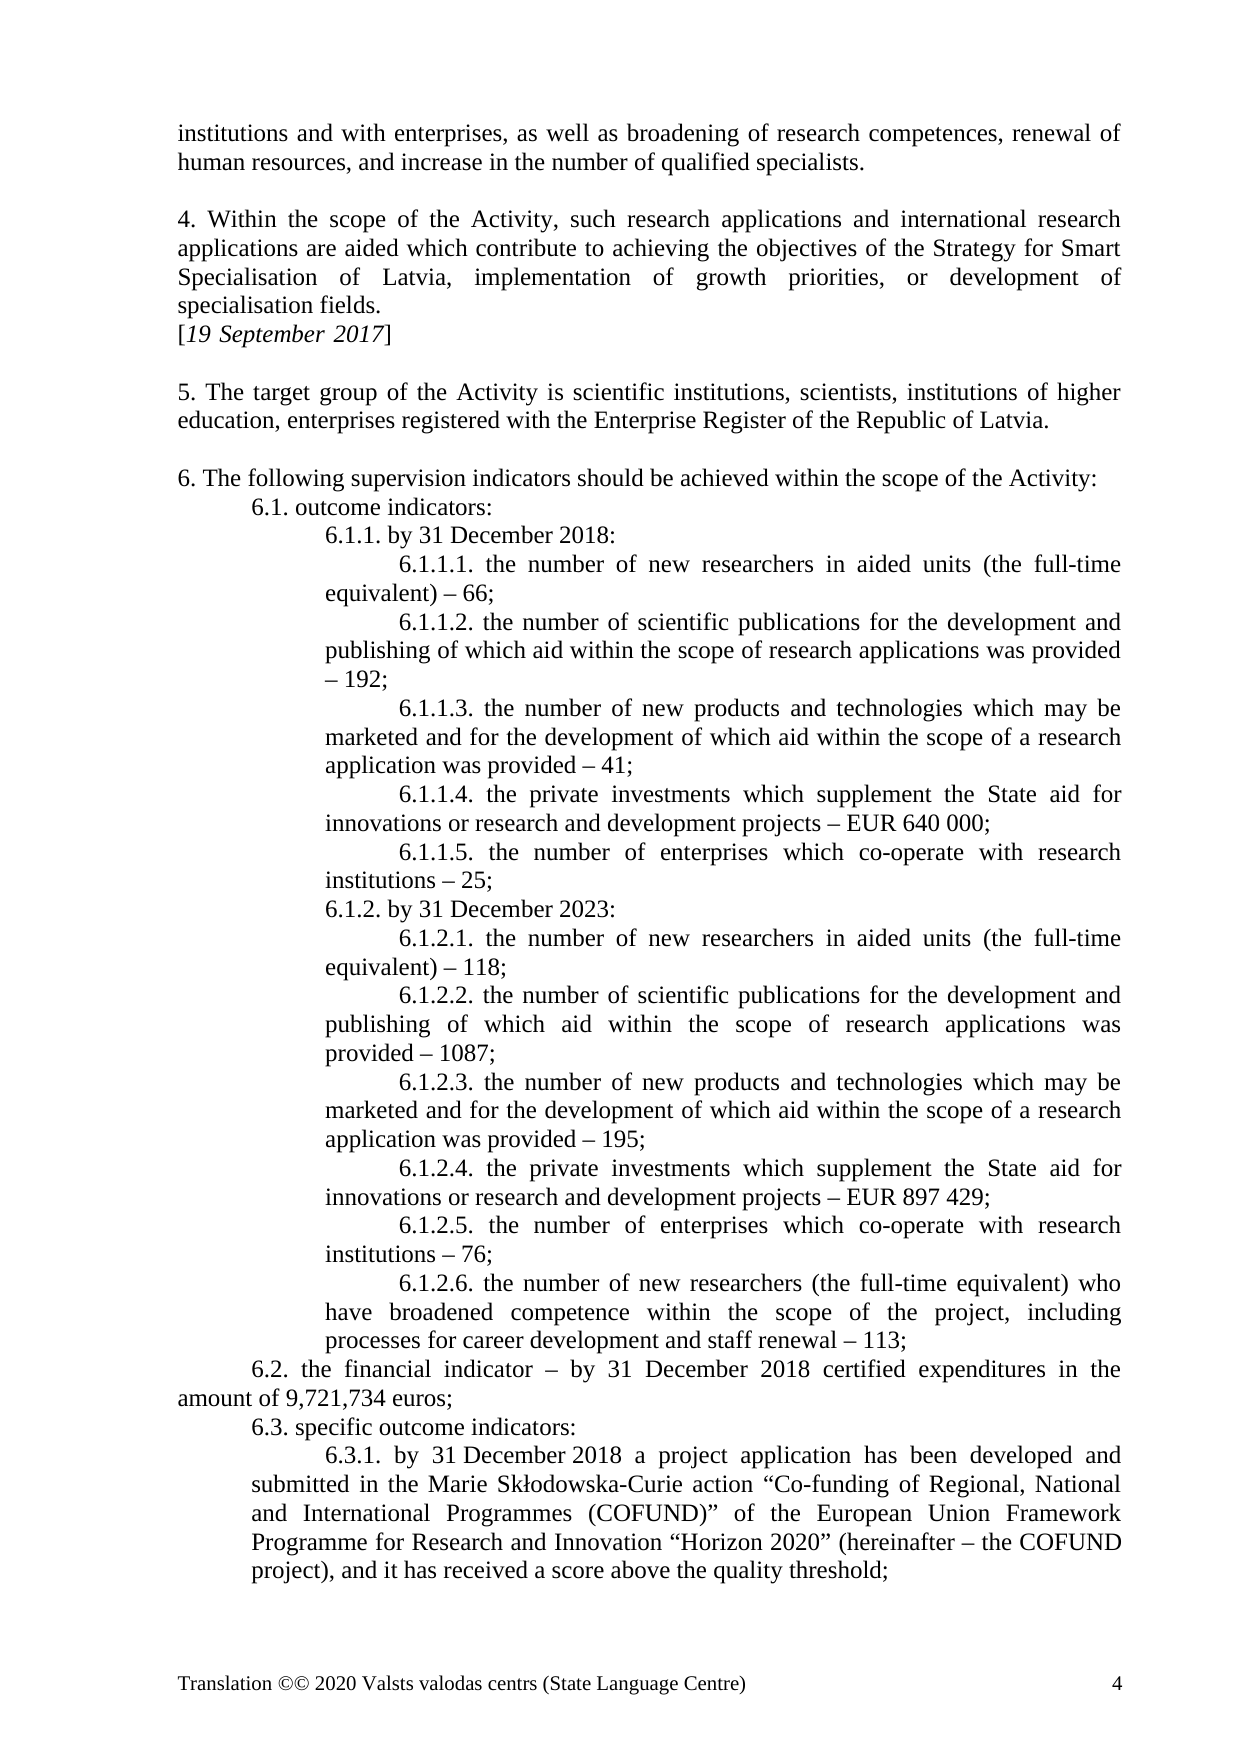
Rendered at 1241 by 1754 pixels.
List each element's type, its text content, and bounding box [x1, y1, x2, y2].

text 6.1.2.5. the number of enterprises which co-operate with research institutions – 76; [325, 1211, 1122, 1268]
text 5. The target group of the Activity is scientific institutions, scientists, institutions of higher education, enterprises registered with the Enterprise Register of the Republic of Latvia. [177, 377, 1122, 434]
text 6.1.1.5. the number of enterprises which co-operate with research institutions – 25; [325, 837, 1122, 894]
text 6.1.2.1. the number of new researchers in aided units (the full-time equivalent) – 118; [325, 923, 1122, 981]
text 6.1.1. by 31 December 2018: [251, 521, 1122, 549]
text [177, 118, 1122, 176]
text 6.3. specific outcome indicators: [177, 1412, 1122, 1441]
text 6.1. outcome indicators: [177, 492, 1122, 521]
text 6.3.1. by 31 December 2018 a project application has been developed and submitted in the Marie Skłodowska-Curie action “Co-funding of Regional, National and International Programmes (COFUND)” of the European Union Framework Programme for Research and Innovation “Horizon 2020” (hereinafter – the COFUND project), and it has received a score above the quality threshold; [251, 1441, 1122, 1584]
text 6.2. the financial indicator – by 31 December 2018 certified expenditures in the amount of 9,721,734 euros; [177, 1354, 1122, 1412]
text 4. Within the scope of the Activity, such research applications and international research applications are aided which contribute to achieving the objectives of the Strategy for Smart Specialisation of Latvia, implementation of growth priorities, or development of specialisation fields. [177, 204, 1122, 319]
text 6.1.1.4. the private investments which supplement the State aid for innovations or research and development projects – EUR 640 000; [325, 779, 1122, 837]
text 6.1.1.1. the number of new researchers in aided units (the full-time equivalent) – 66; [325, 549, 1122, 607]
text [19 September 2017] [177, 319, 1122, 348]
text 6. The following supervision indicators should be achieved within the scope of the Activity: [177, 463, 1122, 492]
text 6.1.2.6. the number of new researchers (the full-time equivalent) who have broadened competence within the scope of the project, including processes for career development and staff renewal – 113; [325, 1268, 1122, 1354]
text 6.1.1.3. the number of new products and technologies which may be marketed and for the development of which aid within the scope of a research application was provided – 41; [325, 693, 1122, 779]
text 6.1.2.4. the private investments which supplement the State aid for innovations or research and development projects – EUR 897 429; [325, 1153, 1122, 1211]
text 6.1.2. by 31 December 2023: [251, 894, 1122, 923]
text 6.1.2.2. the number of scientific publications for the development and publishing of which aid within the scope of research applications was provided – 1087; [325, 981, 1122, 1067]
text 6.1.2.3. the number of new products and technologies which may be marketed and for the development of which aid within the scope of a research application was provided – 195; [325, 1067, 1122, 1153]
text 6.1.1.2. the number of scientific publications for the development and publishing of which aid within the scope of research applications was provided – 192; [325, 607, 1122, 693]
